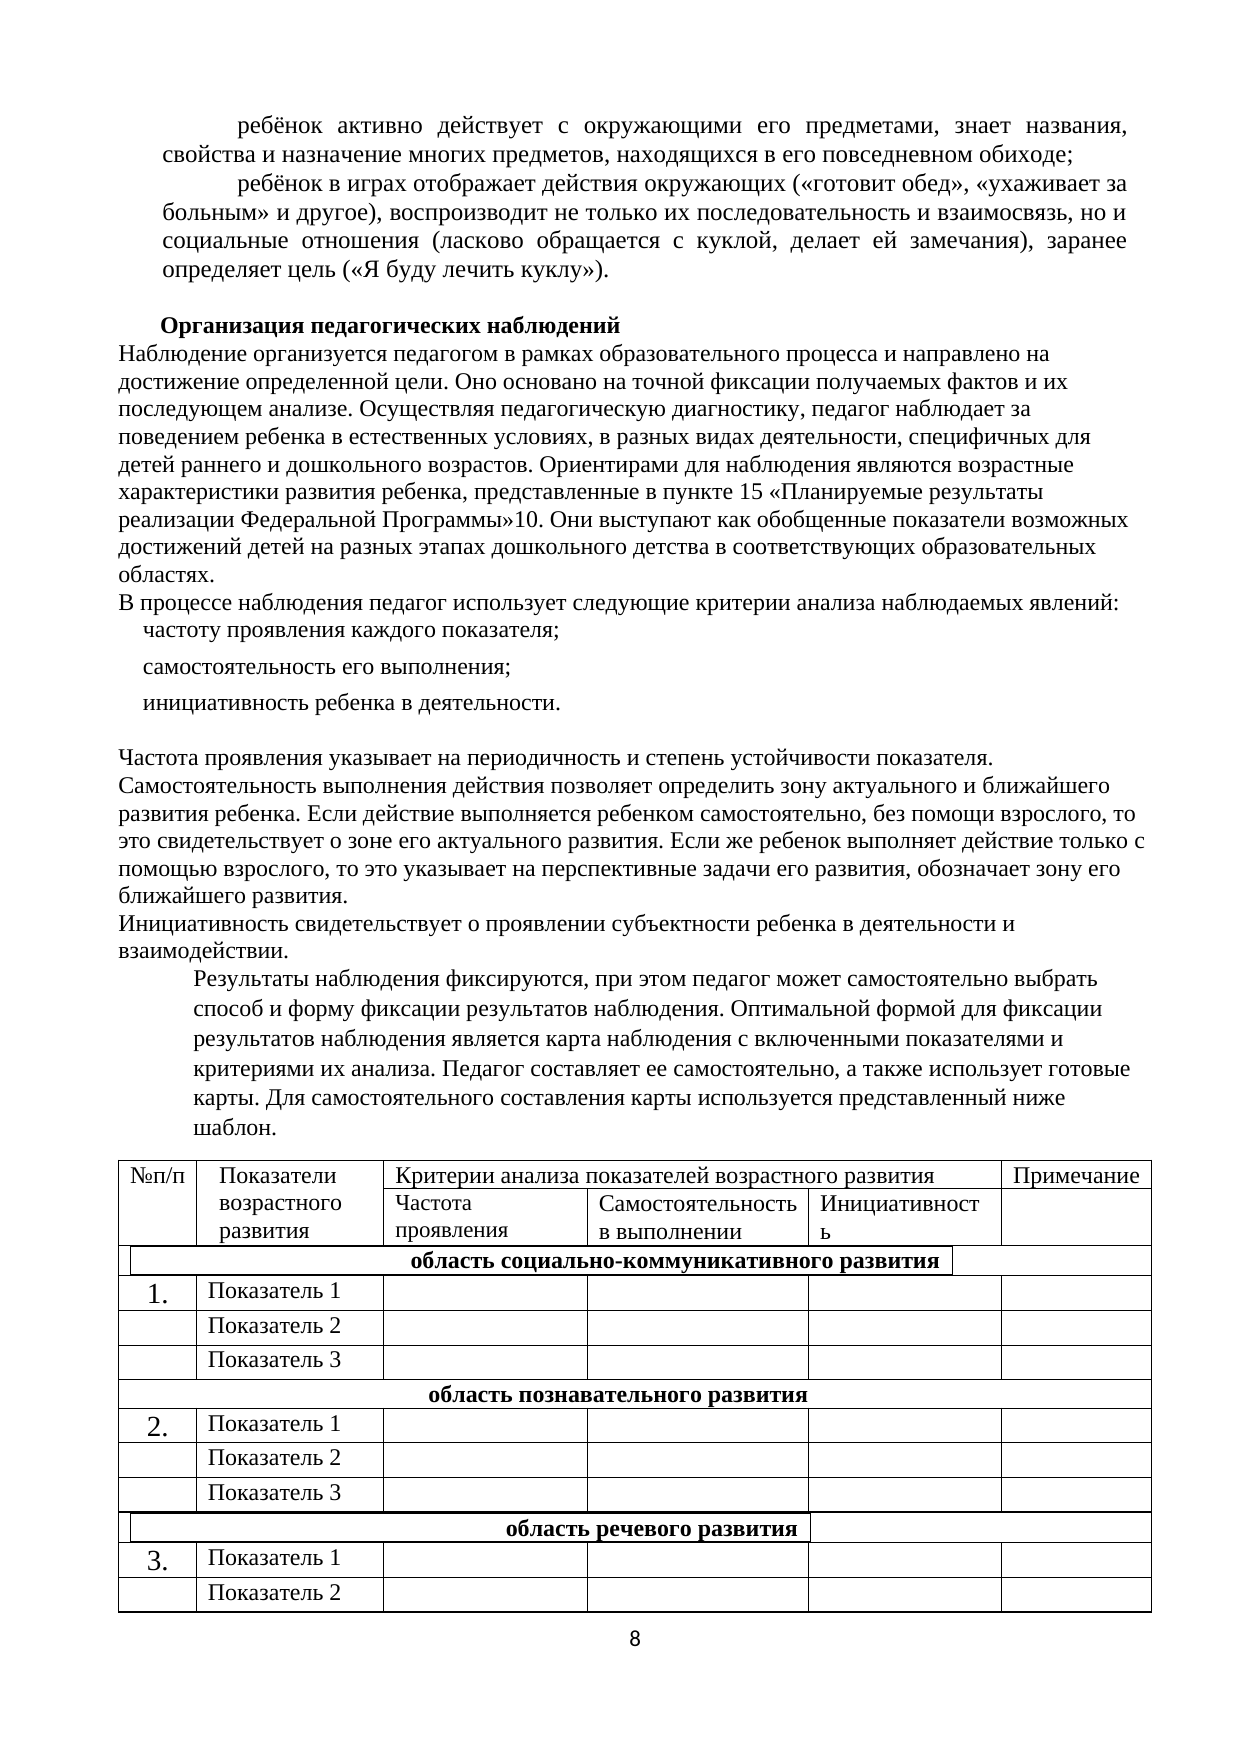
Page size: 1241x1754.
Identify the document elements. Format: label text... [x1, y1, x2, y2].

table_cell [1002, 1346, 1151, 1379]
table_cell 2. [119, 1409, 196, 1442]
table_cell [384, 1478, 587, 1511]
table_cell [809, 1311, 1001, 1344]
table_cell [384, 1311, 587, 1344]
table_cell [119, 1478, 196, 1511]
table_cell [811, 1513, 1151, 1542]
table_cell [809, 1443, 1001, 1477]
text Наблюдение организуется педагогом в рамках образовательного процесса и направлено на достижение определенной цели. Оно основано на точной фиксации получаемых фактов и их последующем анализе. Осуществляя педагогическую диагностику, педагог наблюдает за поведением ребенка в естественных условиях, в разных видах деятельности, специфичных для детей раннего и дошкольного возрастов. Ориентирами для наблюдения являются возрастные характеристики развития ребенка, представленные в пункте 15 «Планируемые результаты реализации Федеральной Программы»10. Они выступают как обобщенные показатели возможных достижений детей на разных этапах дошкольного детства в соответствующих образовательных областях. [118, 339, 1152, 588]
table_header №п/п [119, 1161, 196, 1244]
table_cell Показатель 1 [197, 1409, 383, 1442]
table_cell [119, 1578, 196, 1611]
text  инициативность ребенка в деятельности. [118, 688, 1152, 716]
table_cell Показатель 2 [197, 1578, 383, 1611]
table_cell [384, 1276, 587, 1310]
text  частоту проявления каждого показателя; [118, 615, 1152, 643]
table_cell [809, 1276, 1001, 1310]
text ребёнок активно действует с окружающими его предметами, знает названия, свойства и назначение многих предметов, находящихся в его повседневном обиходе; [162, 110, 1129, 168]
table_cell [1002, 1189, 1151, 1244]
table_cell [131, 1514, 810, 1541]
table_cell Показатель 2 [197, 1443, 383, 1477]
table_cell [588, 1478, 808, 1511]
table_cell [953, 1246, 1151, 1275]
table_header [197, 1161, 383, 1244]
table_cell [384, 1409, 587, 1442]
list Результаты наблюдения фиксируются, при этом педагог может самостоятельно выбрать способ и форму фиксации результатов наблюдения. Оптимальной формой для фиксации результатов наблюдения является карта наблюдения с включенными показателями и критериями их анализа. Педагог составляет ее самостоятельно, а также использует готовые карты. Для самостоятельного составления карты используется представленный ниже шаблон. [193, 964, 1152, 1141]
table_cell Показатель 3 [197, 1478, 383, 1511]
table_cell [119, 1246, 130, 1275]
text Инициативность свидетельствует о проявлении субъектности ребенка в деятельности и взаимодействии. [118, 909, 1152, 964]
table_cell область познавательного развития [119, 1380, 1151, 1408]
table_cell [809, 1578, 1001, 1611]
table_cell [131, 1247, 952, 1274]
table_cell [588, 1578, 808, 1611]
table_cell [384, 1578, 587, 1611]
table_cell Показатель 1 [197, 1276, 383, 1310]
text Частота проявления указывает на периодичность и степень устойчивости показателя. [118, 743, 1152, 771]
text Самостоятельность выполнения действия позволяет определить зону актуального и ближайшего развития ребенка. Если действие выполняется ребенком самостоятельно, без помощи взрослого, то это свидетельствует о зоне его актуального развития. Если же ребенок выполняет действие только с помощью взрослого, то это указывает на перспективные задачи его развития, обозначает зону его ближайшего развития. [118, 771, 1152, 909]
table_cell [1002, 1478, 1151, 1511]
table_cell [1002, 1578, 1151, 1611]
table_cell [1002, 1311, 1151, 1344]
table_cell 1. [119, 1276, 196, 1310]
table_cell [809, 1409, 1001, 1442]
table_cell [809, 1478, 1001, 1511]
table_cell [1002, 1409, 1151, 1442]
table_cell Самостоятельность в выполнении [588, 1189, 808, 1244]
table_cell [384, 1443, 587, 1477]
text Организация педагогических наблюдений [118, 312, 1152, 339]
text  самостоятельность его выполнения; [118, 652, 1152, 679]
table_cell [588, 1346, 808, 1379]
table_cell [119, 1346, 196, 1379]
table_header Критерии анализа показателей возрастного развития [384, 1161, 1001, 1188]
table_cell [1002, 1543, 1151, 1577]
table_cell Инициативность [809, 1189, 1001, 1244]
table_cell [119, 1513, 130, 1542]
table_cell [119, 1443, 196, 1477]
table_cell 3. [119, 1543, 196, 1577]
table_cell Показатель 3 [197, 1346, 383, 1379]
table_cell [809, 1346, 1001, 1379]
table_cell [588, 1276, 808, 1310]
table_cell [809, 1543, 1001, 1577]
table_cell Частота проявления [384, 1189, 587, 1244]
table_cell Показатель 1 [197, 1543, 383, 1577]
table_cell [119, 1311, 196, 1344]
table_cell [588, 1409, 808, 1442]
table_header Примечание [1002, 1161, 1151, 1188]
table_cell [1002, 1443, 1151, 1477]
table_cell [1002, 1276, 1151, 1310]
table_cell Показатель 2 [197, 1311, 383, 1344]
text В процессе наблюдения педагог использует следующие критерии анализа наблюдаемых явлений: [118, 588, 1152, 615]
table_cell [384, 1346, 587, 1379]
table_cell [588, 1443, 808, 1477]
table_cell [588, 1311, 808, 1344]
text ребёнок в играх отображает действия окружающих («готовит обед», «ухаживает за больным» и другое), воспроизводит не только их последовательность и взаимосвязь, но и социальные отношения (ласково обращается с куклой, делает ей замечания), заранее определяет цель («Я буду лечить куклу»). [162, 168, 1128, 283]
table_cell [384, 1543, 587, 1577]
table_cell [588, 1543, 808, 1577]
